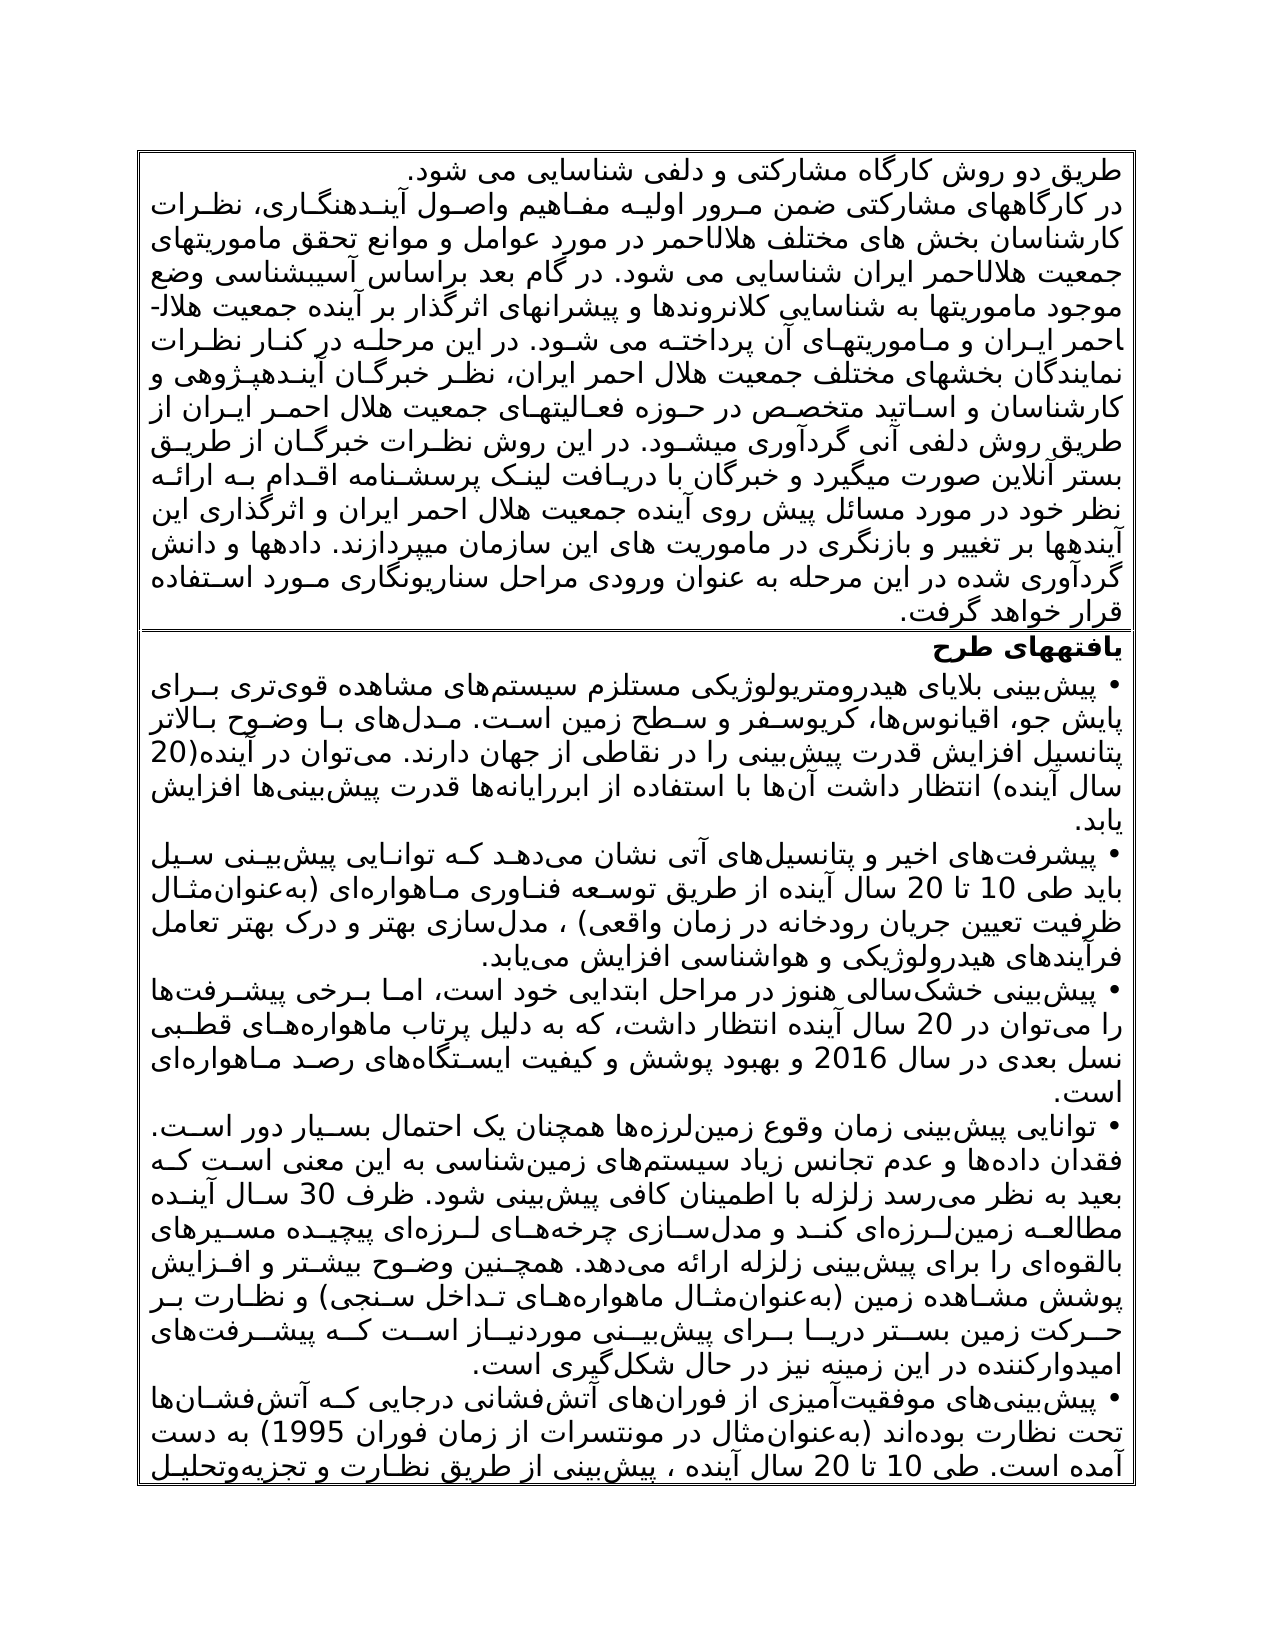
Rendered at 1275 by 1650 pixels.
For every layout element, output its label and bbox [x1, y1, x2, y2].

table_cell [140, 153, 1133, 628]
table_cell [140, 629, 1133, 1483]
